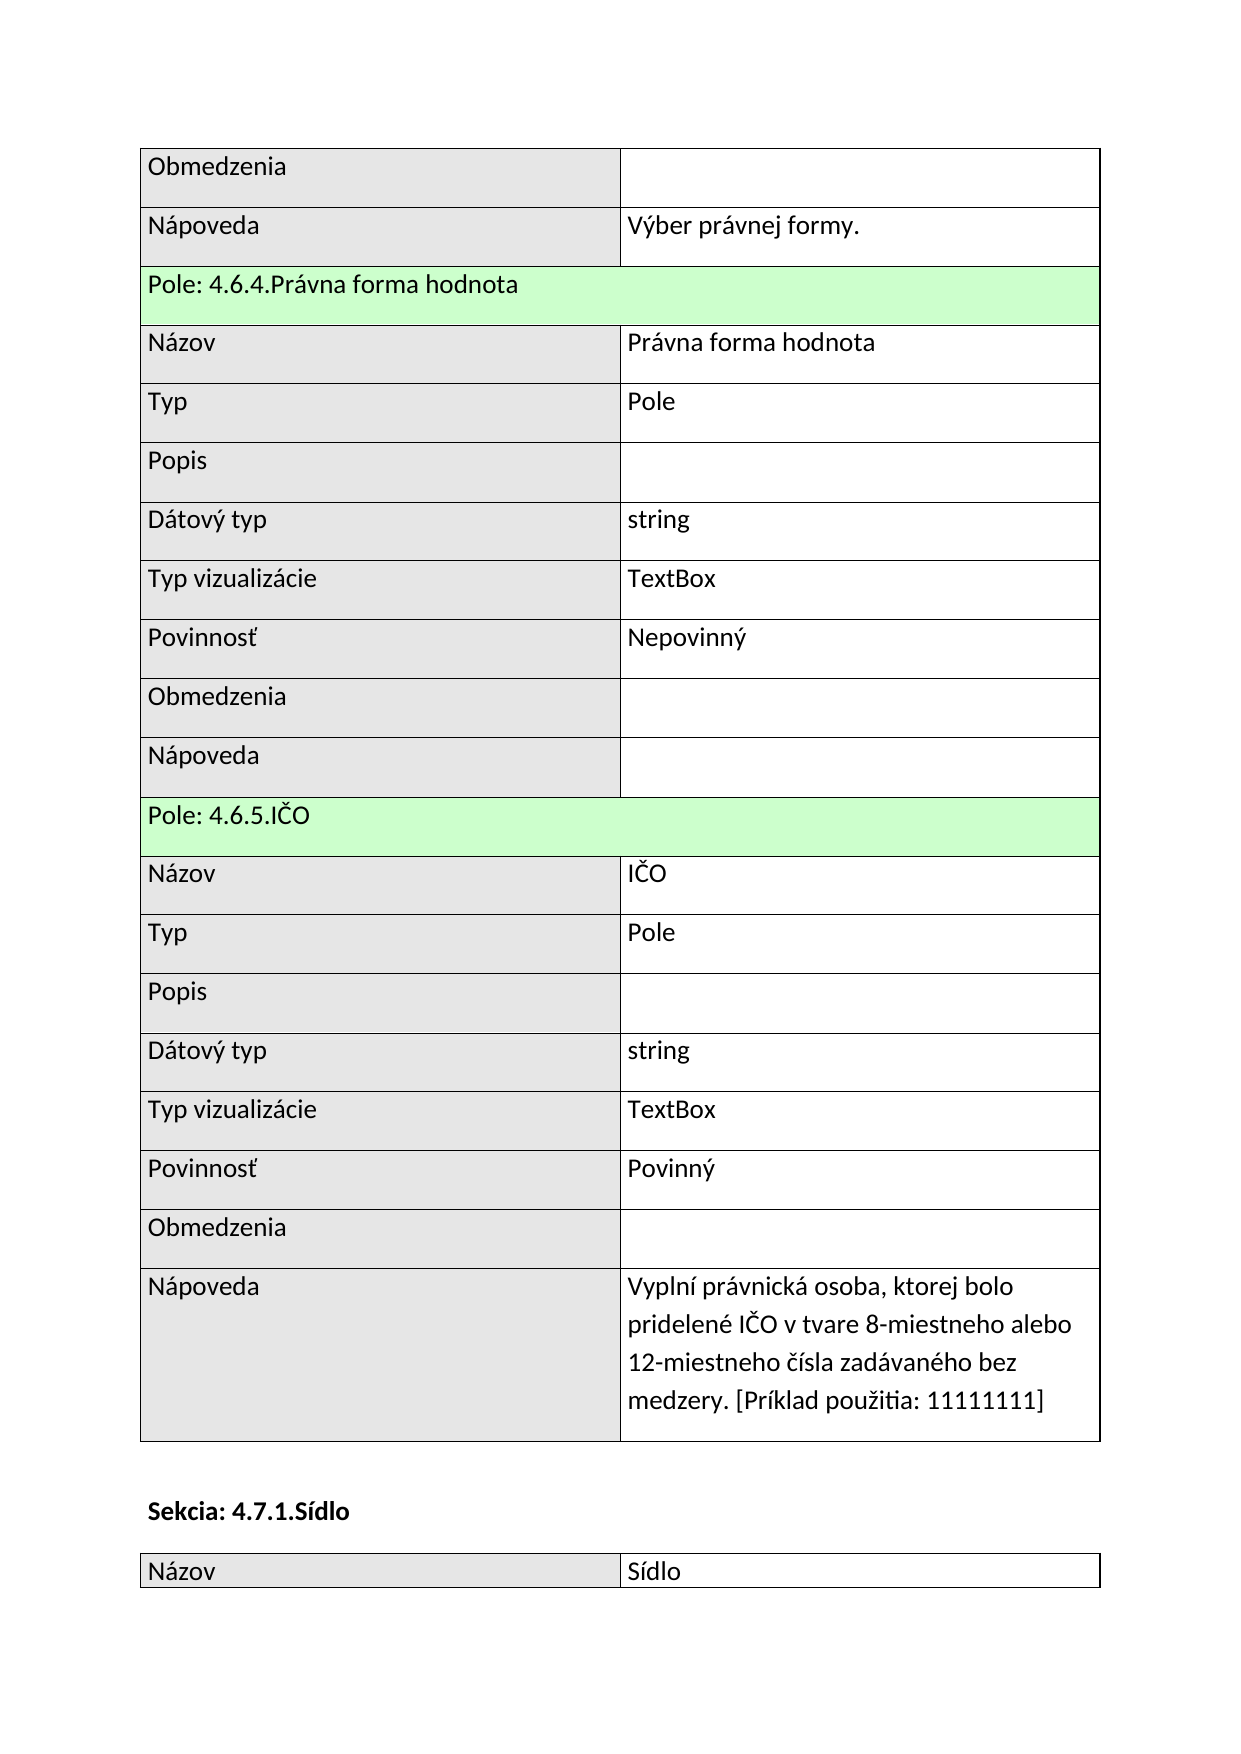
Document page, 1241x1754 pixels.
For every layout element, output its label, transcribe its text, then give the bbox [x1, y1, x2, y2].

table_cell Nápoveda [141, 738, 620, 797]
table_cell TextBox [621, 1092, 1099, 1150]
table_cell Obmedzenia [141, 149, 620, 207]
table_cell Obmedzenia [141, 1210, 620, 1268]
table_cell Pole: 4.6.4.Právna forma hodnota [141, 267, 1099, 324]
table_cell [621, 149, 1099, 207]
table_cell [621, 679, 1099, 737]
table_cell Dátový typ [141, 1034, 620, 1091]
table_cell string [621, 1034, 1099, 1091]
table_cell TextBox [621, 561, 1099, 619]
table_cell Výber právnej formy. [621, 208, 1099, 266]
table_header Sídlo [621, 1554, 1099, 1587]
table_cell Nápoveda [141, 1269, 620, 1441]
table_cell Popis [141, 974, 620, 1032]
table_cell Povinnosť [141, 1151, 620, 1209]
table_cell Názov [141, 857, 620, 914]
table_cell [621, 974, 1099, 1032]
table_cell Obmedzenia [141, 679, 620, 737]
table_cell Popis [141, 443, 620, 502]
table_cell [621, 738, 1099, 797]
table_header Názov [141, 1554, 620, 1587]
table_cell Dátový typ [141, 503, 620, 560]
table_cell [621, 443, 1099, 502]
table_cell Typ [141, 915, 620, 973]
table_cell Povinný [621, 1151, 1099, 1209]
table_cell Typ vizualizácie [141, 1092, 620, 1150]
table_cell Názov [141, 326, 620, 383]
table_cell Typ vizualizácie [141, 561, 620, 619]
text Sekcia: 4.7.1.Sídlo [148, 1494, 1093, 1527]
table_cell Pole [621, 915, 1099, 973]
table_cell string [621, 503, 1099, 560]
table_cell IČO [621, 857, 1099, 914]
table_cell Nepovinný [621, 620, 1099, 678]
table_cell Právna forma hodnota [621, 326, 1099, 383]
table_cell Pole: 4.6.5.IČO [141, 798, 1099, 856]
table_cell [621, 1210, 1099, 1268]
table_cell Typ [141, 384, 620, 442]
table_cell Nápoveda [141, 208, 620, 266]
table_cell Vyplní právnická osoba, ktorej bolo pridelené IČO v tvare 8-miestneho alebo 12-miestneho čísla zadávaného bez medzery. [Príklad použitia: 11111111] [621, 1269, 1099, 1441]
table_cell Povinnosť [141, 620, 620, 678]
table_cell Pole [621, 384, 1099, 442]
